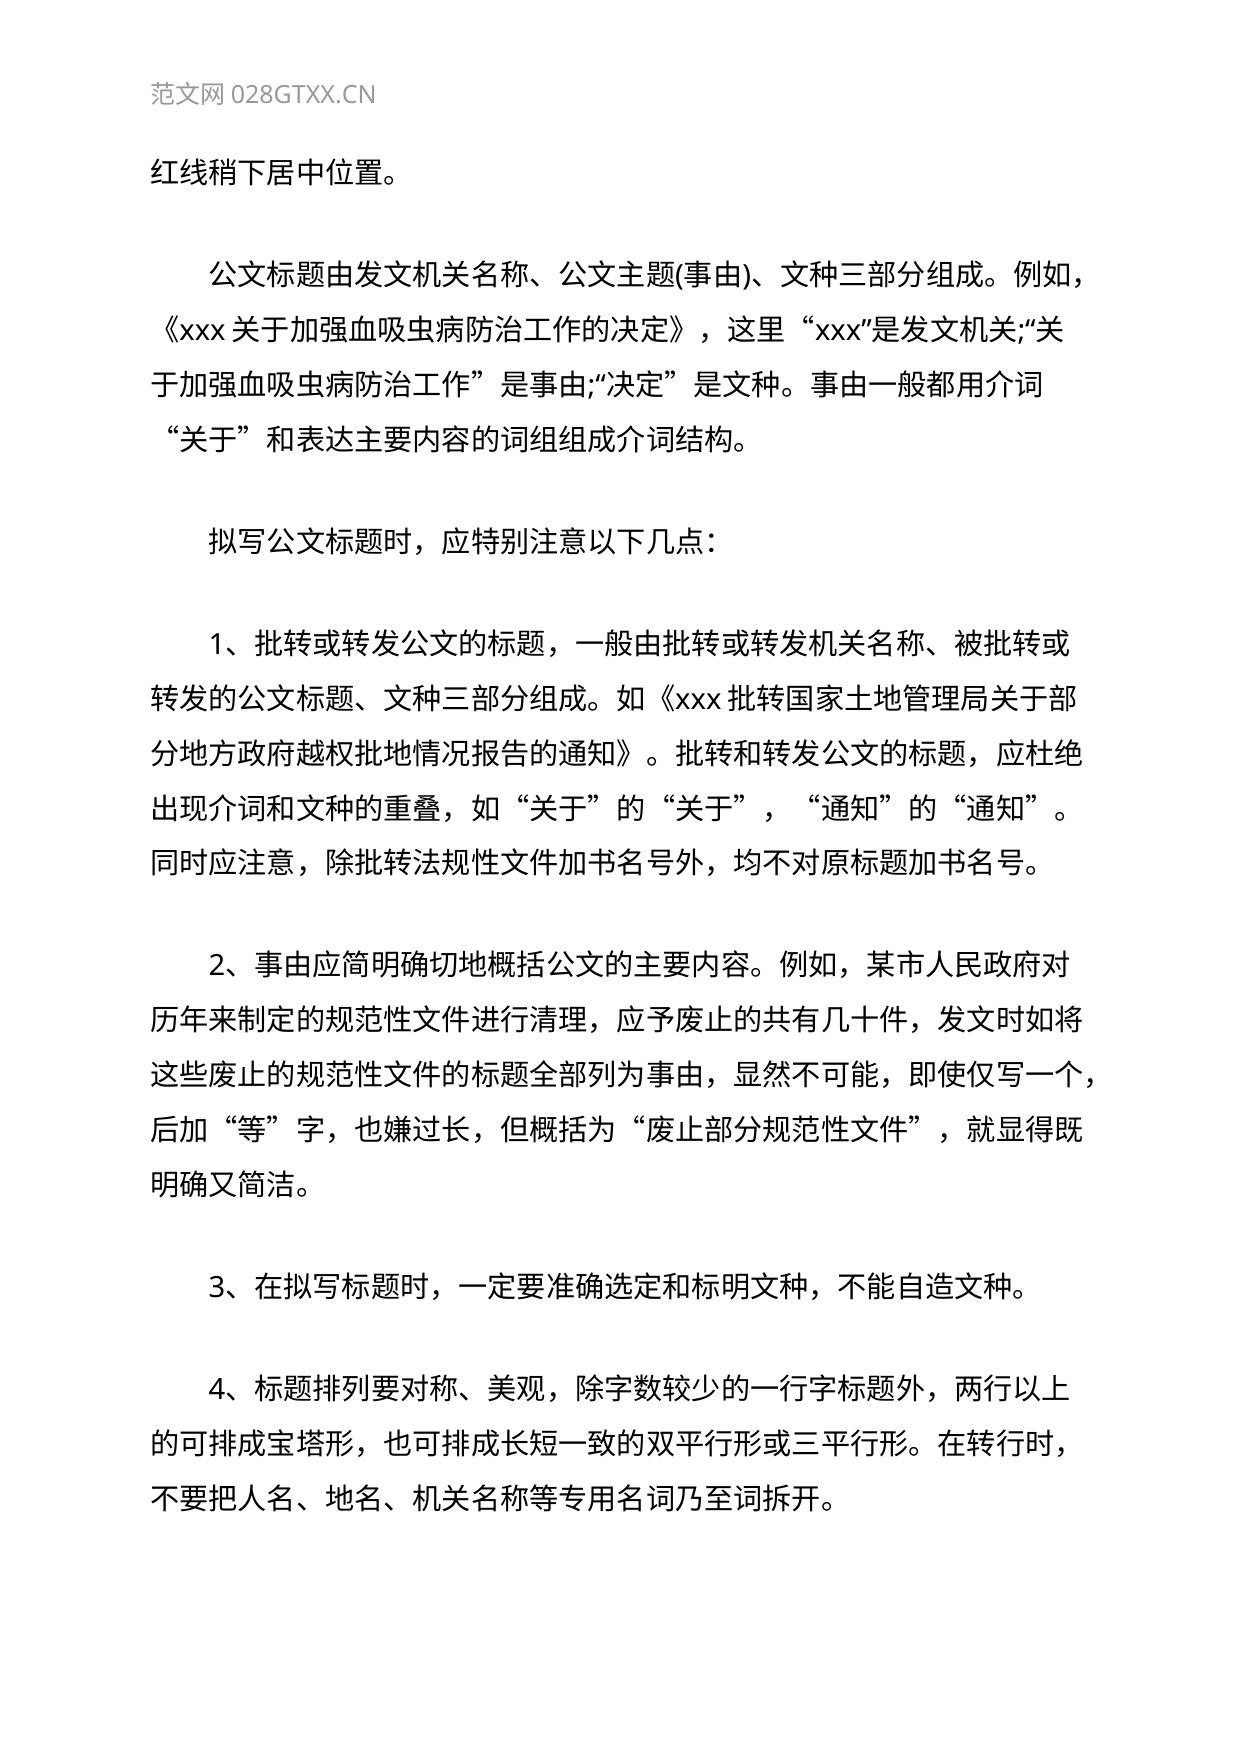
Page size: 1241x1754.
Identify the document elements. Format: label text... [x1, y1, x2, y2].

text 4、标题排列要对称、美观，除字数较少的一行字标题外，两行以上的可排成宝塔形，也可排成长短一致的双平行形或三平行形。在转行时，不要把人名、地名、机关名称等专用名词乃至词拆开。 [150, 1365, 1090, 1517]
text 公文标题由发文机关名称、公文主题(事由)、文种三部分组成。例如，《xxx关于加强血吸虫病防治工作的决定》，这里“xxx”是发文机关;“关于加强血吸虫病防治工作”是事由;“决定”是文种。事由一般都用介词“关于”和表达主要内容的词组组成介词结构。 [150, 252, 1090, 459]
text 1、批转或转发公文的标题，一般由批转或转发机关名称、被批转或转发的公文标题、文种三部分组成。如《xxx批转国家土地管理局关于部分地方政府越权批地情况报告的通知》。批转和转发公文的标题，应杜绝出现介词和文种的重叠，如“关于”的“关于”，“通知”的“通知”。同时应注意，除批转法规性文件加书名号外，均不对原标题加书名号。 [150, 620, 1090, 882]
text 拟写公文标题时，应特别注意以下几点： [150, 518, 1090, 561]
text 3、在拟写标题时，一定要准确选定和标明文种，不能自造文种。 [150, 1263, 1090, 1306]
text 2、事由应简明确切地概括公文的主要内容。例如，某市人民政府对历年来制定的规范性文件进行清理，应予废止的共有几十件，发文时如将这些废止的规范性文件的标题全部列为事由，显然不可能，即使仅写一个，后加“等”字，也嫌过长，但概括为“废止部分规范性文件”，就显得既明确又简洁。 [150, 942, 1090, 1204]
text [150, 150, 1090, 192]
